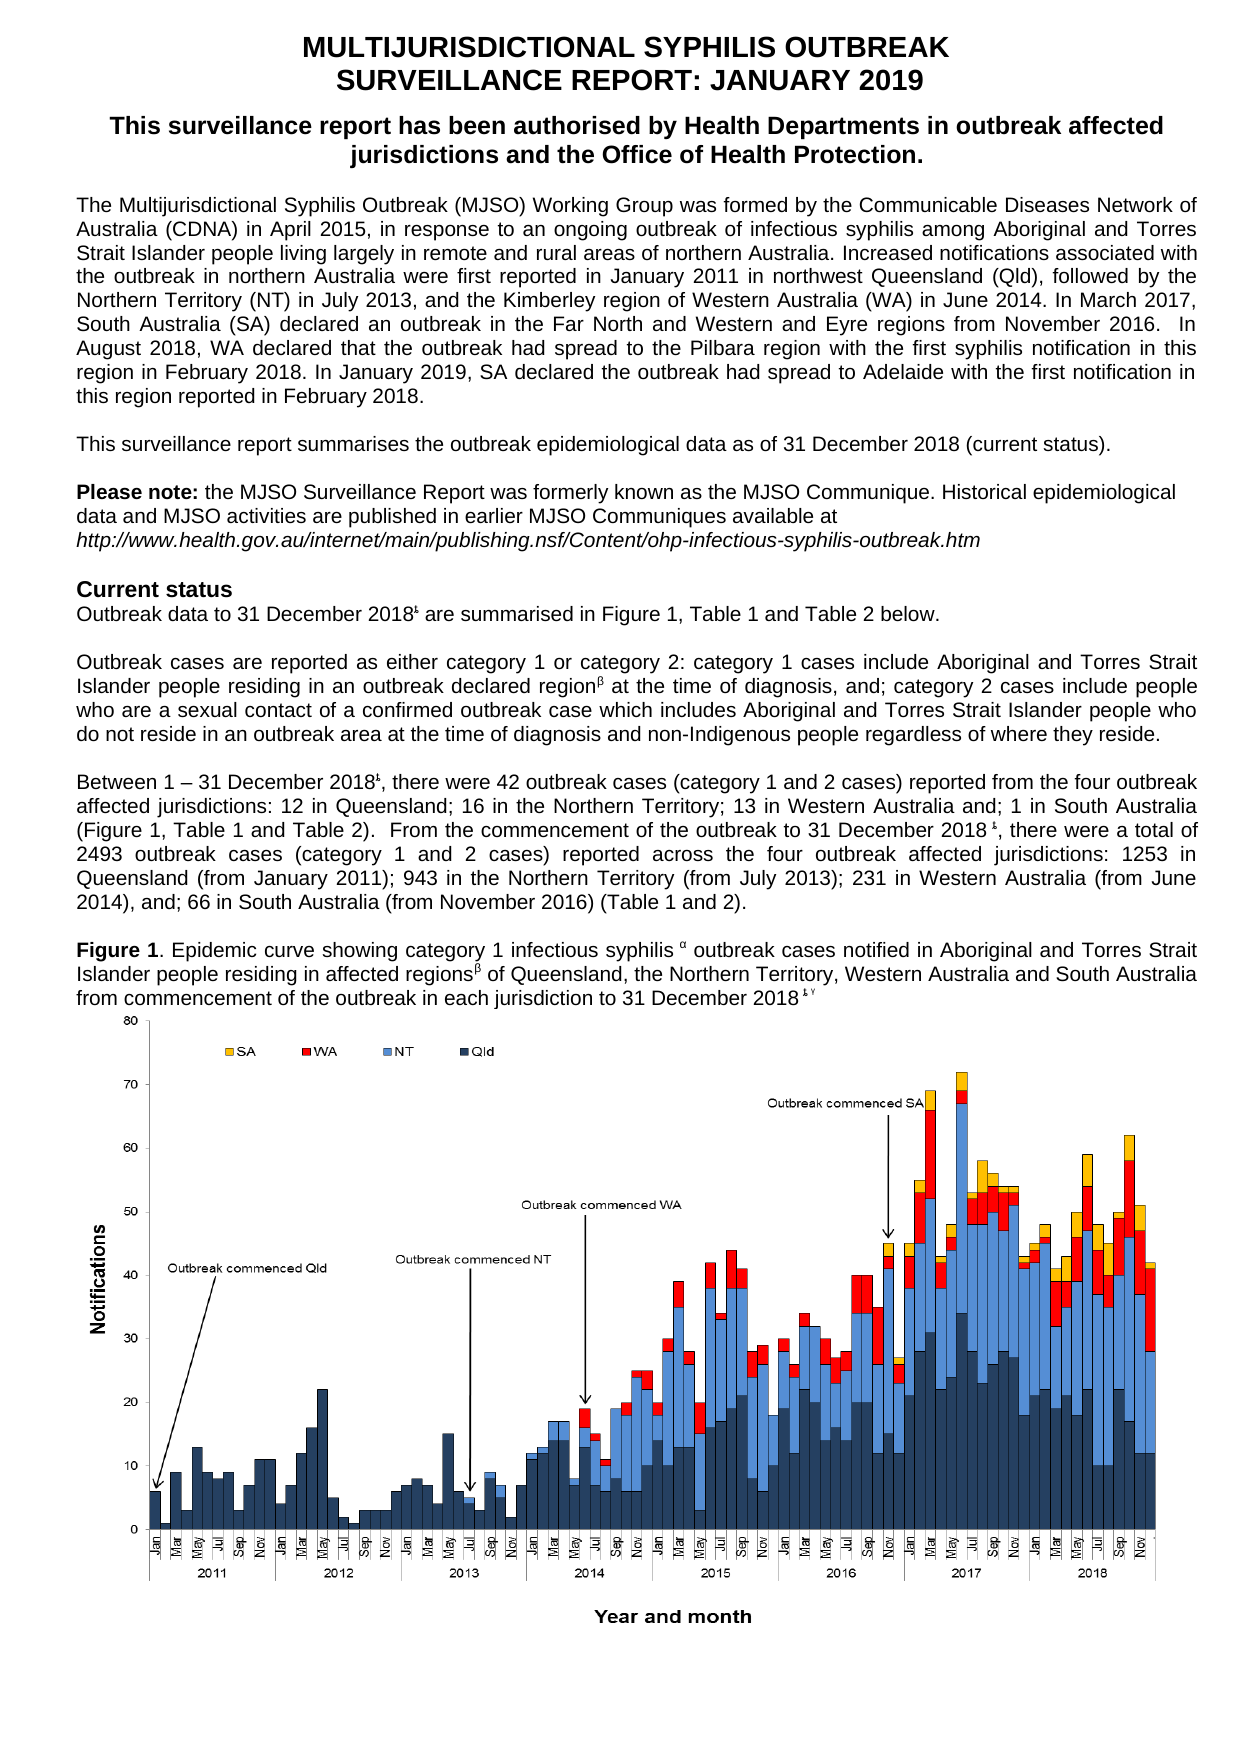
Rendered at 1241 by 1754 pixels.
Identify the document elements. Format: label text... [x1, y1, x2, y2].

text Current status [76, 576, 1198, 602]
picture [76, 1009, 1174, 1629]
text Between 1 – 31 December 2018ȶ, there were 42 outbreak cases (category 1 and 2 cases) reported from the four outbreak affected jurisdictions: 12 in Queensland; 16 in the Northern Territory; 13 in Western Australia and; 1 in South Australia (Figure 1, Table 1 and Table 2). From the commencement of the outbreak to 31 December 2018 ȶ, there were a total of 2493 outbreak cases (category 1 and 2 cases) reported across the four outbreak affected jurisdictions: 1253 in Queensland (from January 2011); 943 in the Northern Territory (from July 2013); 231 in Western Australia (from June 2014), and; 66 in South Australia (from November 2016) (Table 1 and 2). [76, 770, 1198, 914]
text MULTIJURISDICTIONAL SYPHILIS OUTBREAK SURVEILLANCE REPORT: JANUARY 2019 [91, 29, 1169, 97]
text Outbreak data to 31 December 2018ȶ are summarised in Figure 1, Table 1 and Table 2 below. [76, 602, 1198, 626]
text Figure 1. Epidemic curve showing category 1 infectious syphilis α outbreak cases notified in Aboriginal and Torres Strait Islander people residing in affected regionsβ of Queensland, the Northern Territory, Western Australia and South Australia from commencement of the outbreak in each jurisdiction to 31 December 2018 ȶ ᵞ [76, 938, 1198, 1009]
text The Multijurisdictional Syphilis Outbreak (MJSO) Working Group was formed by the Communicable Diseases Network of Australia (CDNA) in April 2015, in response to an ongoing outbreak of infectious syphilis among Aboriginal and Torres Strait Islander people living largely in remote and rural areas of northern Australia. Increased notifications associated with the outbreak in northern Australia were first reported in January 2011 in northwest Queensland (Qld), followed by the Northern Territory (NT) in July 2013, and the Kimberley region of Western Australia (WA) in June 2014. In March 2017, South Australia (SA) declared an outbreak in the Far North and Western and Eyre regions from November 2016. In August 2018, WA declared that the outbreak had spread to the Pilbara region with the first syphilis notification in this region in February 2018. In January 2019, SA declared the outbreak had spread to Adelaide with the first notification in this region reported in February 2018. [76, 192, 1198, 408]
text Outbreak cases are reported as either category 1 or category 2: category 1 cases include Aboriginal and Torres Strait Islander people residing in an outbreak declared regionβ at the time of diagnosis, and; category 2 cases include people who are a sexual contact of a confirmed outbreak case which includes Aboriginal and Torres Strait Islander people who do not reside in an outbreak area at the time of diagnosis and non-Indigenous people regardless of where they reside. [76, 650, 1198, 746]
text This surveillance report has been authorised by Health Departments in outbreak affected jurisdictions and the Office of Health Protection. [91, 111, 1184, 168]
text This surveillance report summarises the outbreak epidemiological data as of 31 December 2018 (current status). [76, 432, 1198, 456]
text Please note: the MJSO Surveillance Report was formerly known as the MJSO Communique. Historical epidemiological data and MJSO activities are published in earlier MJSO Communiques available at http://www.health.gov.au/internet/main/publishing.nsf/Content/ohp-infectious-syphilis-outbreak.htm [76, 480, 1198, 552]
